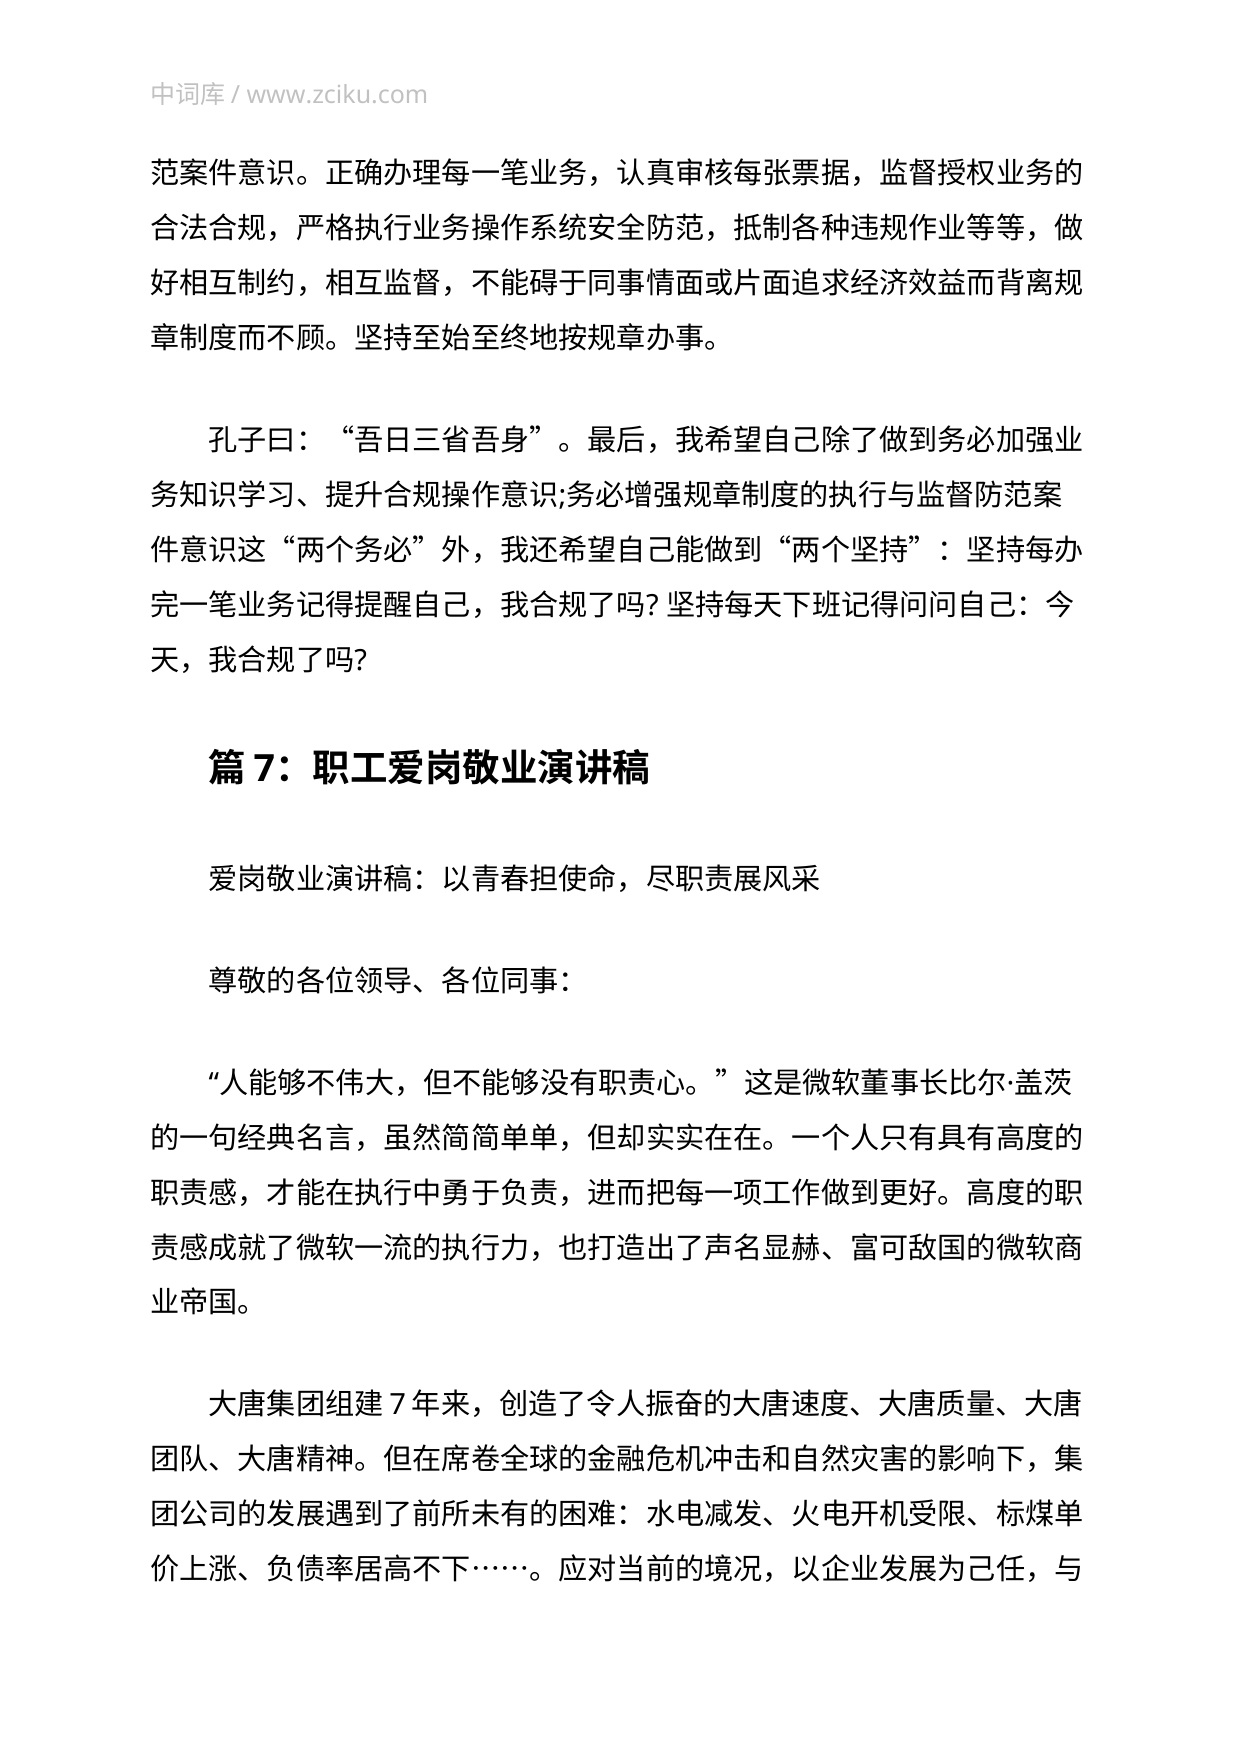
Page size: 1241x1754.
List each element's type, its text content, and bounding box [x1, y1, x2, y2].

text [150, 150, 1090, 357]
text “人能够不伟大，但不能够没有职责心。”这是微软董事长比尔·盖茨的一句经典名言，虽然简简单单，但却实实在在。一个人只有具有高度的职责感，才能在执行中勇于负责，进而把每一项工作做到更好。高度的职责感成就了微软一流的执行力，也打造出了声名显赫、富可敌国的微软商业帝国。 [150, 1059, 1090, 1321]
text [150, 1381, 1090, 1588]
text 孔子曰：“吾日三省吾身”。最后，我希望自己除了做到务必加强业务知识学习、提升合规操作意识;务必增强规章制度的执行与监督防范案件意识这“两个务必”外，我还希望自己能做到“两个坚持”：坚持每办完一笔业务记得提醒自己，我合规了吗? 坚持每天下班记得问问自己：今天，我合规了吗? [150, 416, 1090, 679]
text 爱岗敬业演讲稿：以青春担使命，尽职责展风采 [150, 856, 1090, 898]
text 尊敬的各位领导、各位同事： [150, 958, 1090, 1000]
text 篇7：职工爱岗敬业演讲稿 [150, 738, 1090, 793]
